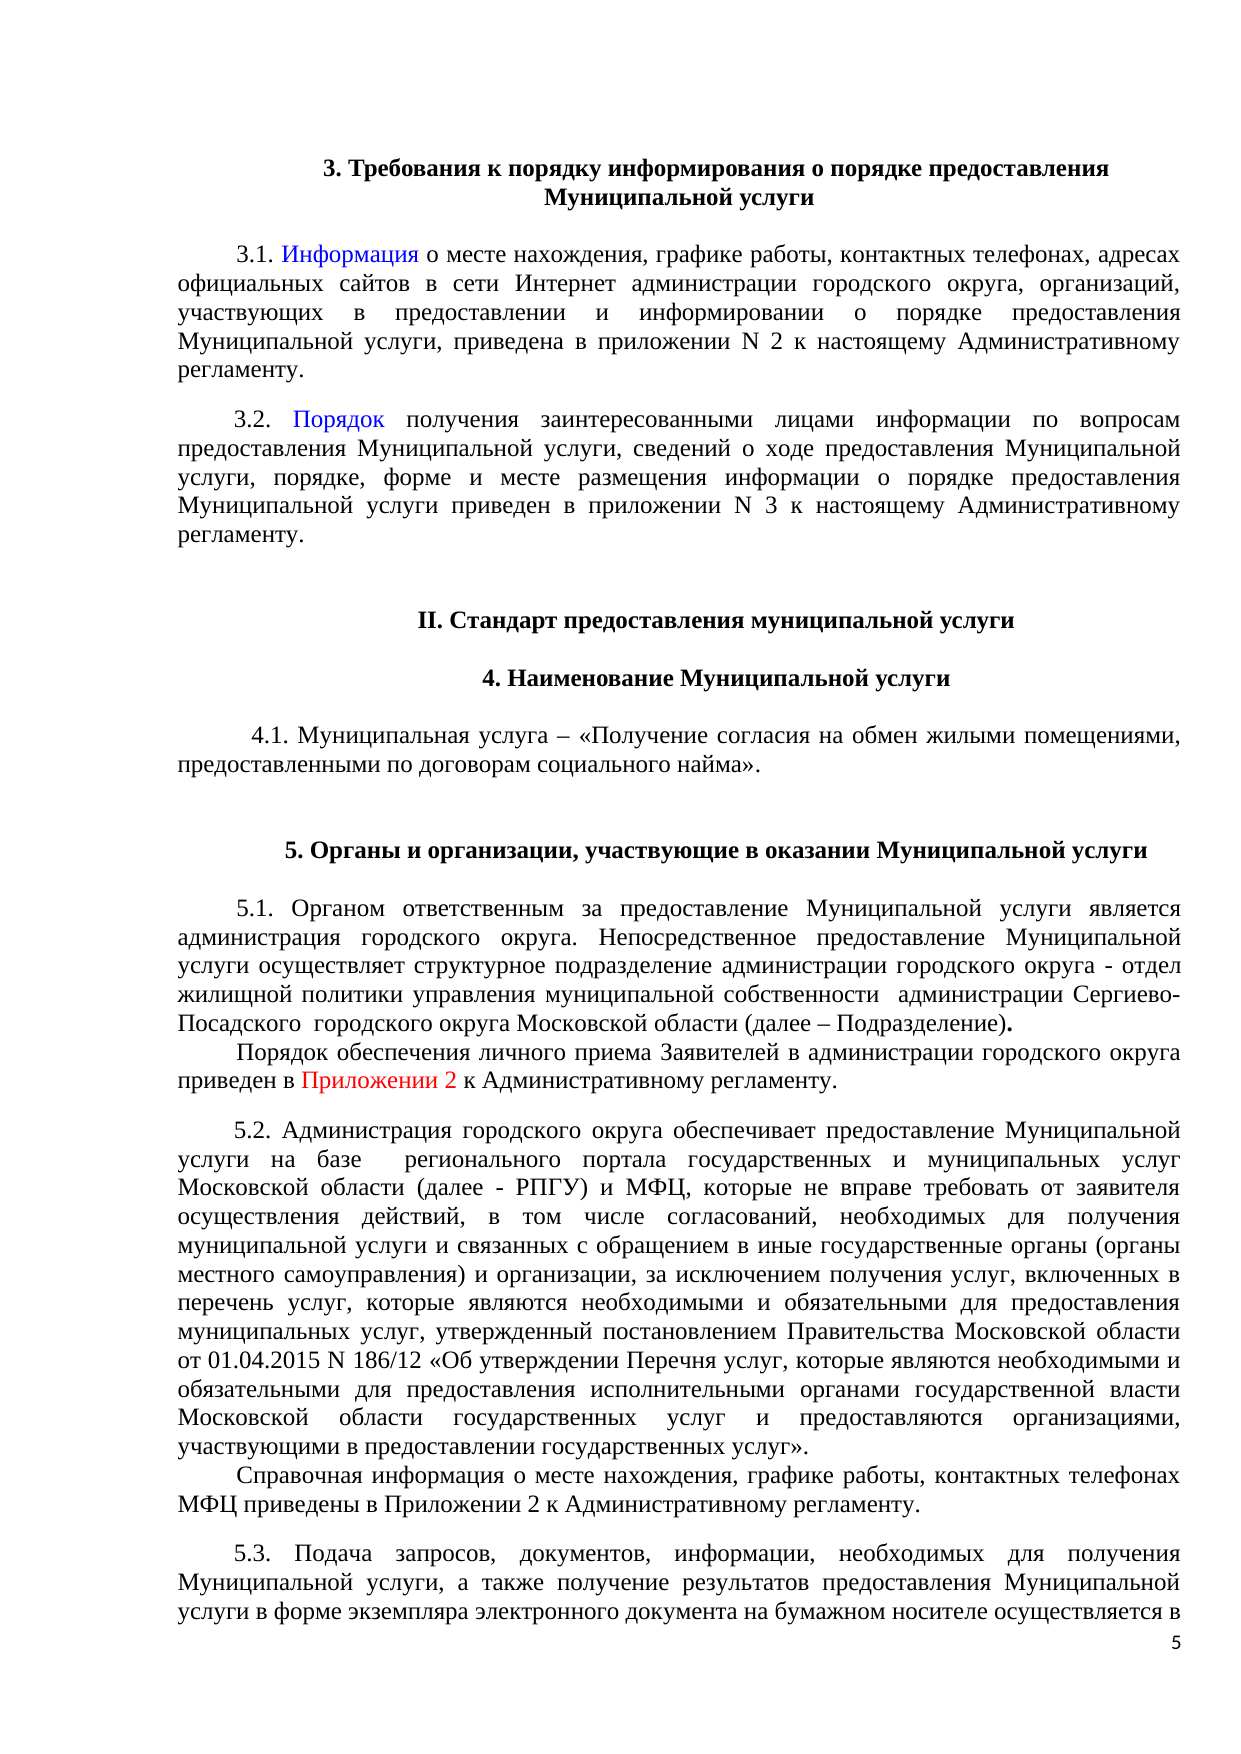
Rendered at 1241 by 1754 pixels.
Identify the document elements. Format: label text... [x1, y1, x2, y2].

list 3.1. Информация о месте нахождения, графике работы, контактных телефонах, адресах официальных сайтов в сети Интернет администрации городского округа, организаций, участвующих в предоставлении и информировании о порядке предоставления Муниципальной услуги, приведена в приложении N 2 к настоящему Административному регламенту. [177, 239, 1181, 383]
text 4. Наименование Муниципальной услуги [177, 663, 1181, 692]
text 4.1. Муниципальная услуга – «Получение согласия на обмен жилыми помещениями, предоставленными по договорам социального найма». [177, 720, 1181, 778]
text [177, 1538, 1181, 1624]
text 5.2. Администрация городского округа обеспечивает предоставление Муниципальной услуги на базе регионального портала государственных и муниципальных услуг Московской области (далее - РПГУ) и МФЦ, которые не вправе требовать от заявителя осуществления действий, в том числе согласований, необходимых для получения муниципальной услуги и связанных с обращением в иные государственные органы (органы местного самоуправления) и организации, за исключением получения услуг, включенных в перечень услуг, которые являются необходимыми и обязательными для предоставления муниципальных услуг, утвержденный постановлением Правительства Московской области от 01.04.2015 N 186/12 «Об утверждении Перечня услуг, которые являются необходимыми и обязательными для предоставления исполнительными органами государственной власти Московской области государственных услуг и предоставляются организациями, участвующими в предоставлении государственных услуг». [177, 1115, 1181, 1460]
text 5. Органы и организации, участвующие в оказании Муниципальной услуги [251, 835, 1181, 864]
text II. Стандарт предоставления муниципальной услуги [177, 605, 1181, 634]
text 3. Требования к порядку информирования о порядке предоставления Муниципальной услуги [177, 153, 1181, 211]
text 3.2. Порядок получения заинтересованными лицами информации по вопросам предоставления Муниципальной услуги, сведений о ходе предоставления Муниципальной услуги, порядке, форме и месте размещения информации о порядке предоставления Муниципальной услуги приведен в приложении N 3 к настоящему Административному регламенту. [177, 404, 1181, 548]
list 5.1. Органом ответственным за предоставление Муниципальной услуги является администрация городского округа. Непосредственное предоставление Муниципальной услуги осуществляет структурное подразделение администрации городского округа - отдел жилищной политики управления муниципальной собственности администрации Сергиево-Посадского городского округа Московской области (далее – Подразделение). [177, 893, 1182, 1037]
list Справочная информация о месте нахождения, графике работы, контактных телефонах МФЦ приведены в Приложении 2 к Административному регламенту. [177, 1460, 1182, 1517]
list Порядок обеспечения личного приема Заявителей в администрации городского округа приведен в Приложении 2 к Административному регламенту. [177, 1037, 1182, 1094]
